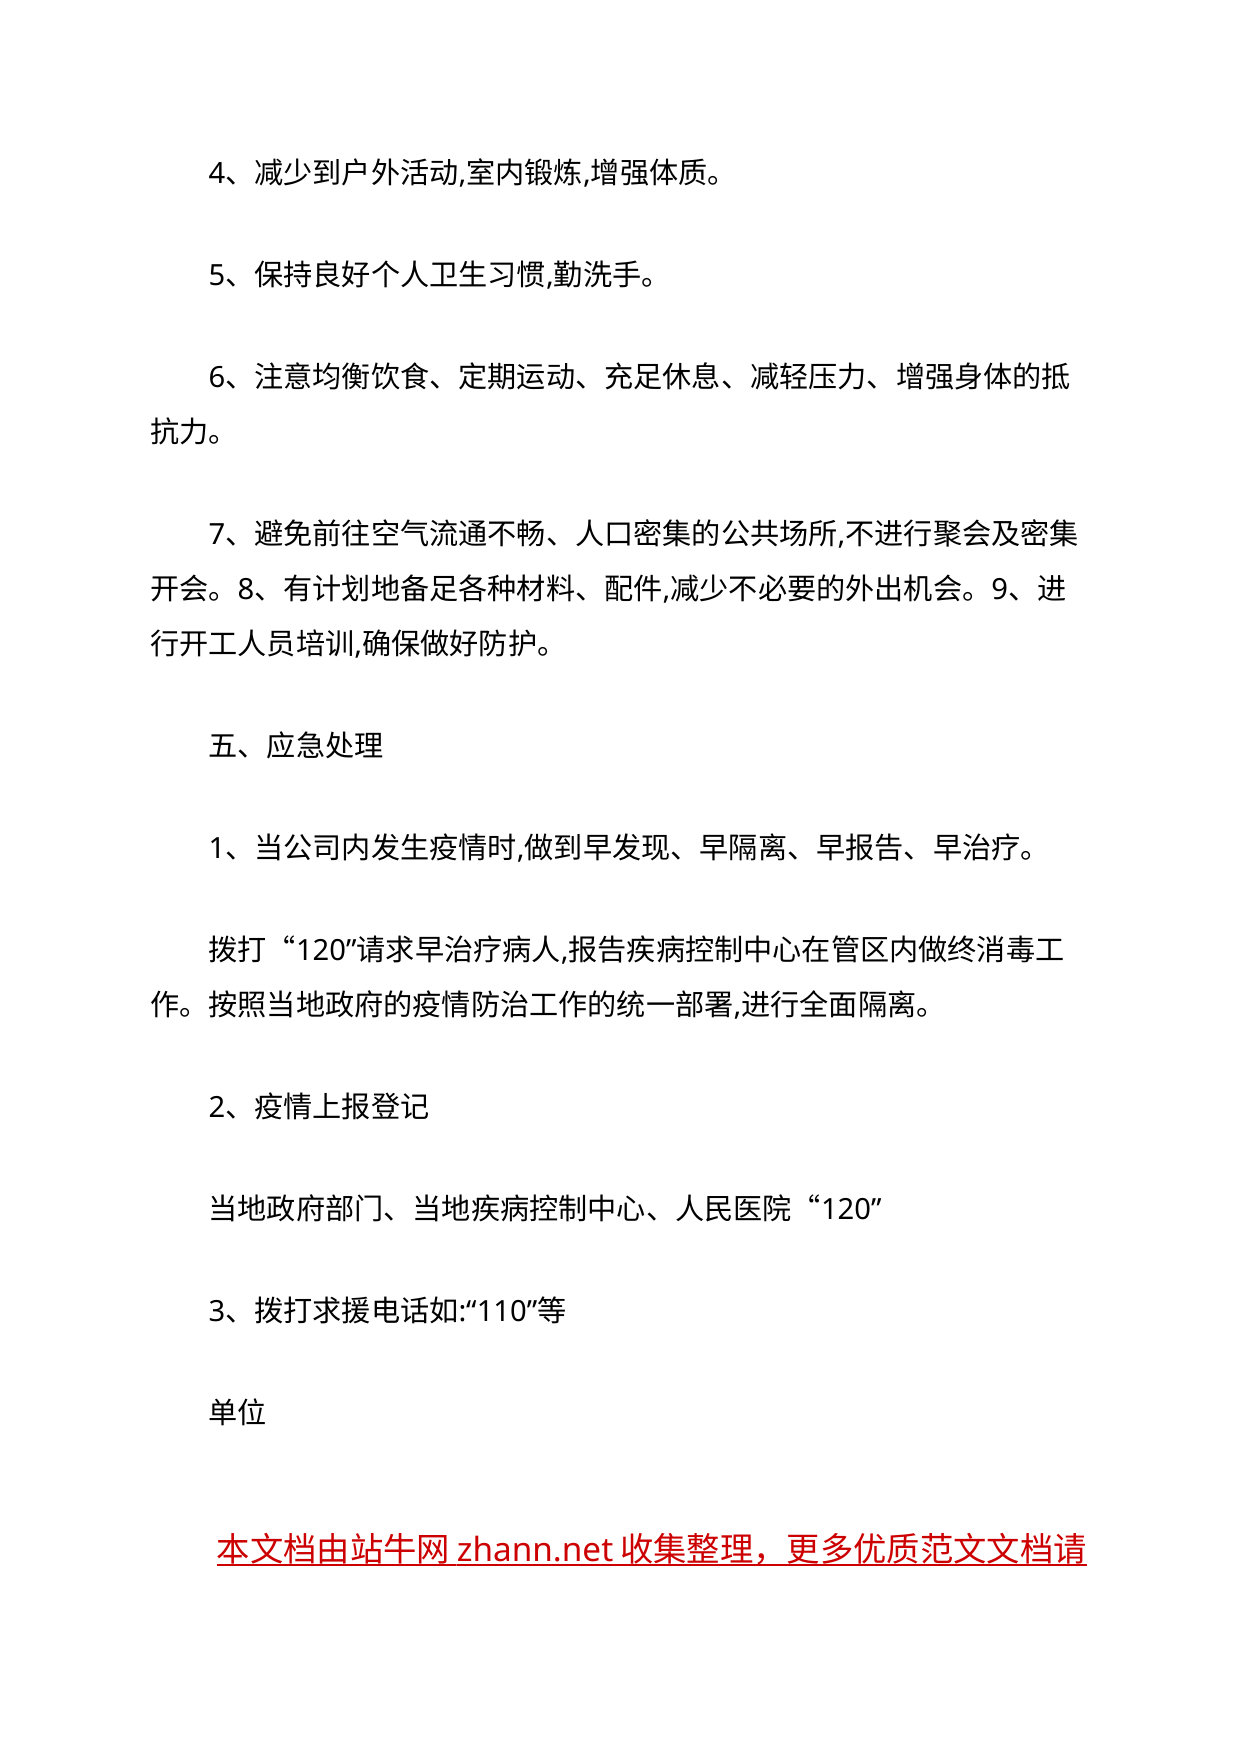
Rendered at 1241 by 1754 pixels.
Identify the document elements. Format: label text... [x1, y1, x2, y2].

text 五、应急处理 [150, 723, 1090, 765]
text 单位 [150, 1389, 1090, 1432]
text 5、保持良好个人卫生习惯,勤洗手。 [150, 252, 1090, 294]
text 3、拨打求援电话如:“110”等 [150, 1287, 1090, 1330]
text 7、避免前往空气流通不畅、人口密集的公共场所,不进行聚会及密集开会。8、有计划地备足各种材料、配件,减少不必要的外出机会。9、进行开工人员培训,确保做好防护。 [150, 511, 1090, 663]
text 4、减少到户外活动,室内锻炼,增强体质。 [150, 150, 1090, 192]
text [150, 1522, 1090, 1571]
text 拨打“120”请求早治疗病人,报告疾病控制中心在管区内做终消毒工作。按照当地政府的疫情防治工作的统一部署,进行全面隔离。 [150, 926, 1090, 1024]
text 2、疫情上报登记 [150, 1083, 1090, 1126]
text 当地政府部门、当地疾病控制中心、人民医院“120” [150, 1185, 1090, 1228]
text 6、注意均衡饮食、定期运动、充足休息、减轻压力、增强身体的抵抗力。 [150, 354, 1090, 451]
text 1、当公司内发生疫情时,做到早发现、早隔离、早报告、早治疗。 [150, 824, 1090, 867]
